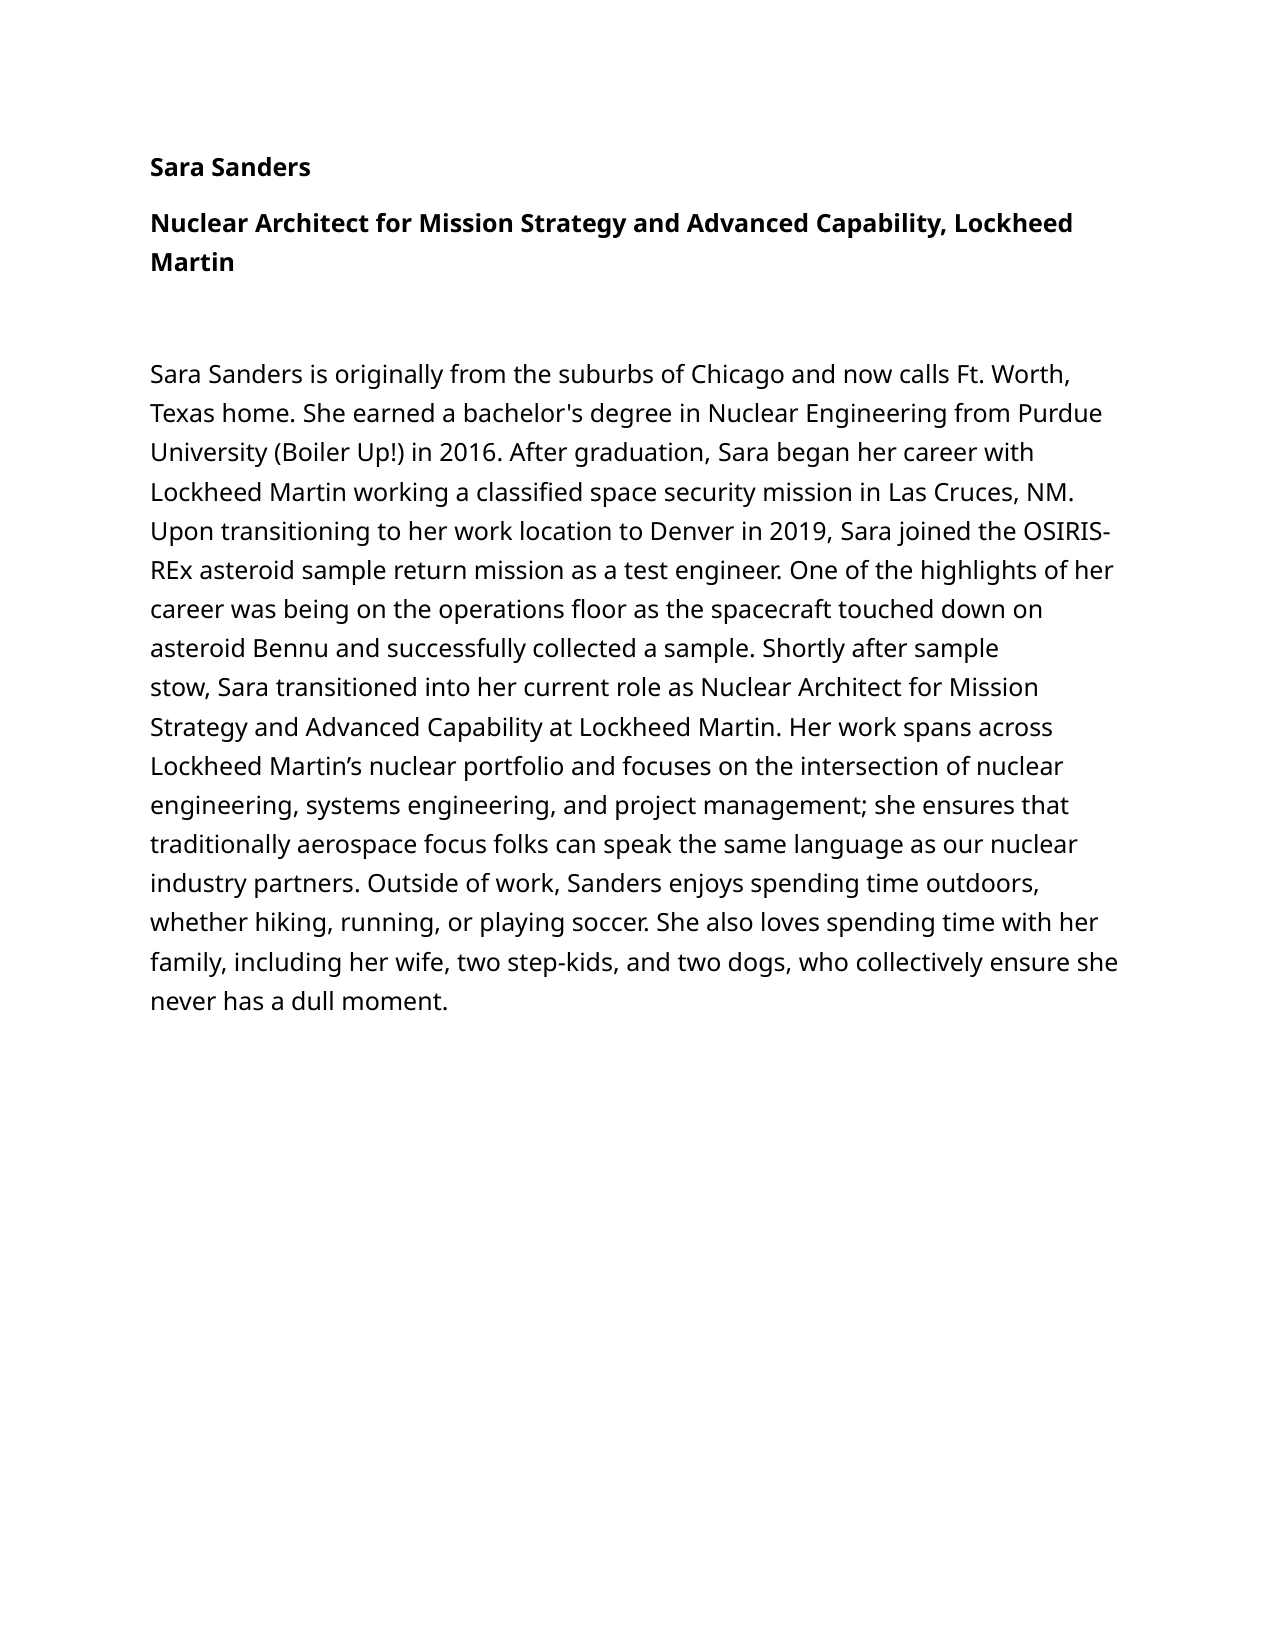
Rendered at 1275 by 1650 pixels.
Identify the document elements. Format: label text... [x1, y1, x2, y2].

text Sara Sanders is originally from the suburbs of Chicago and now calls Ft. Worth, Texas home. She earned a bachelor's degree in Nuclear Engineering from Purdue University (Boiler Up!) in 2016. After graduation, Sara began her career with Lockheed Martin working a classified space security mission in Las Cruces, NM. Upon transitioning to her work location to Denver in 2019, Sara joined the OSIRIS-REx asteroid sample return mission as a test engineer. One of the highlights of her career was being on the operations floor as the spacecraft touched down on asteroid Bennu and successfully collected a sample. Shortly after sample stow, Sara transitioned into her current role as Nuclear Architect for Mission Strategy and Advanced Capability at Lockheed Martin. Her work spans across Lockheed Martin’s nuclear portfolio and focuses on the intersection of nuclear engineering, systems engineering, and project management; she ensures that traditionally aerospace focus folks can speak the same language as our nuclear industry partners. Outside of work, Sanders enjoys spending time outdoors, whether hiking, running, or playing soccer. She also loves spending time with her family, including her wife, two step-kids, and two dogs, who collectively ensure she never has a dull moment. [150, 357, 1125, 1017]
text Sara Sanders [150, 150, 1125, 184]
text Nuclear Architect for Mission Strategy and Advanced Capability, Lockheed Martin [150, 206, 1125, 279]
